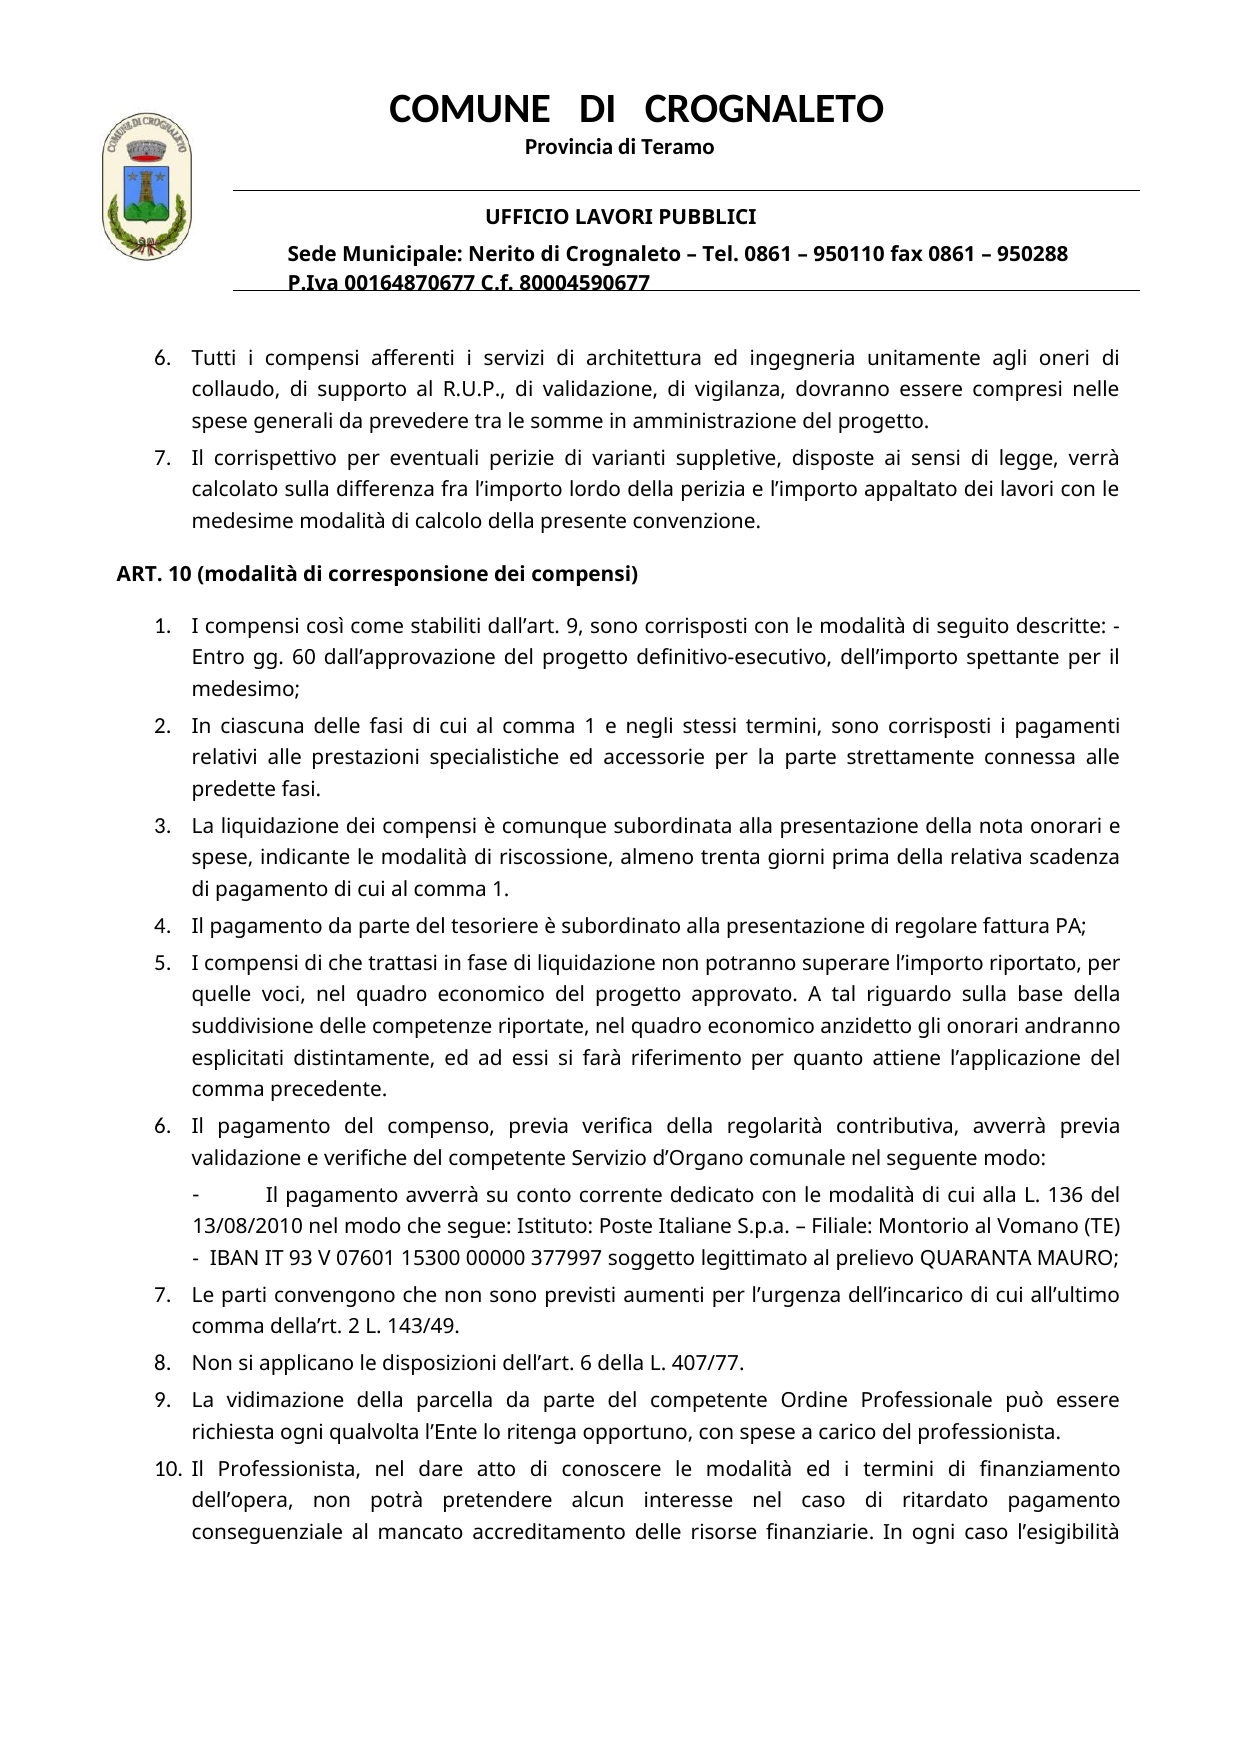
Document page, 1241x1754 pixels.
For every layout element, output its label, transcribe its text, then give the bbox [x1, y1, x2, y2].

text ART. 10 (modalità di corresponsione dei compensi) [116, 559, 1123, 588]
list Il pagamento avverrà su conto corrente dedicato con le modalità di cui alla L. 136 del 13/08/2010 nel modo che segue: Istituto: Poste Italiane S.p.a. – Filiale: Montorio al Vomano (TE) - IBAN IT 93 V 07601 15300 00000 377997 soggetto legittimato al prelievo QUARANTA MAURO; [192, 1180, 1122, 1271]
list In ciascuna delle fasi di cui al comma 1 e negli stessi termini, sono corrisposti i pagamenti relativi alle prestazioni specialistiche ed accessorie per la parte strettamente connessa alle predette fasi. [154, 711, 1122, 802]
list I compensi di che trattasi in fase di liquidazione non potranno superare l’importo riportato, per quelle voci, nel quadro economico del progetto approvato. A tal riguardo sulla base della suddivisione delle competenze riportate, nel quadro economico anzidetto gli onorari andranno esplicitati distintamente, ed ad essi si farà riferimento per quanto attiene l’applicazione del comma precedente. [154, 948, 1122, 1103]
list Il pagamento del compenso, previa verifica della regolarità contributiva, avverrà previa validazione e verifiche del competente Servizio d’Organo comunale nel seguente modo: [154, 1111, 1122, 1171]
list Il pagamento da parte del tesoriere è subordinato alla presentazione di regolare fattura PA; [154, 911, 1122, 939]
picture [99, 107, 194, 267]
list Le parti convengono che non sono previsti aumenti per l’urgenza dell’incarico di cui all’ultimo comma della’rt. 2 L. 143/49. [154, 1280, 1122, 1340]
list La vidimazione della parcella da parte del competente Ordine Professionale può essere richiesta ogni qualvolta l’Ente lo ritenga opportuno, con spese a carico del professionista. [154, 1385, 1122, 1445]
list Il corrispettivo per eventuali perizie di varianti suppletive, disposte ai sensi di legge, verrà calcolato sulla differenza fra l’importo lordo della perizia e l’importo appaltato dei lavori con le medesime modalità di calcolo della presente convenzione. [154, 443, 1122, 534]
list La liquidazione dei compensi è comunque subordinata alla presentazione della nota onorari e spese, indicante le modalità di riscossione, almeno trenta giorni prima della relativa scadenza di pagamento di cui al comma 1. [154, 811, 1122, 902]
list I compensi così come stabiliti dall’art. 9, sono corrisposti con le modalità di seguito descritte: - Entro gg. 60 dall’approvazione del progetto definitivo-esecutivo, dell’importo spettante per il medesimo; [154, 611, 1122, 702]
list Non si applicano le disposizioni dell’art. 6 della L. 407/77. [154, 1348, 1122, 1377]
list Tutti i compensi afferenti i servizi di architettura ed ingegneria unitamente agli oneri di collaudo, di supporto al R.U.P., di validazione, di vigilanza, dovranno essere compresi nelle spese generali da prevedere tra le somme in amministrazione del progetto. [154, 343, 1122, 434]
